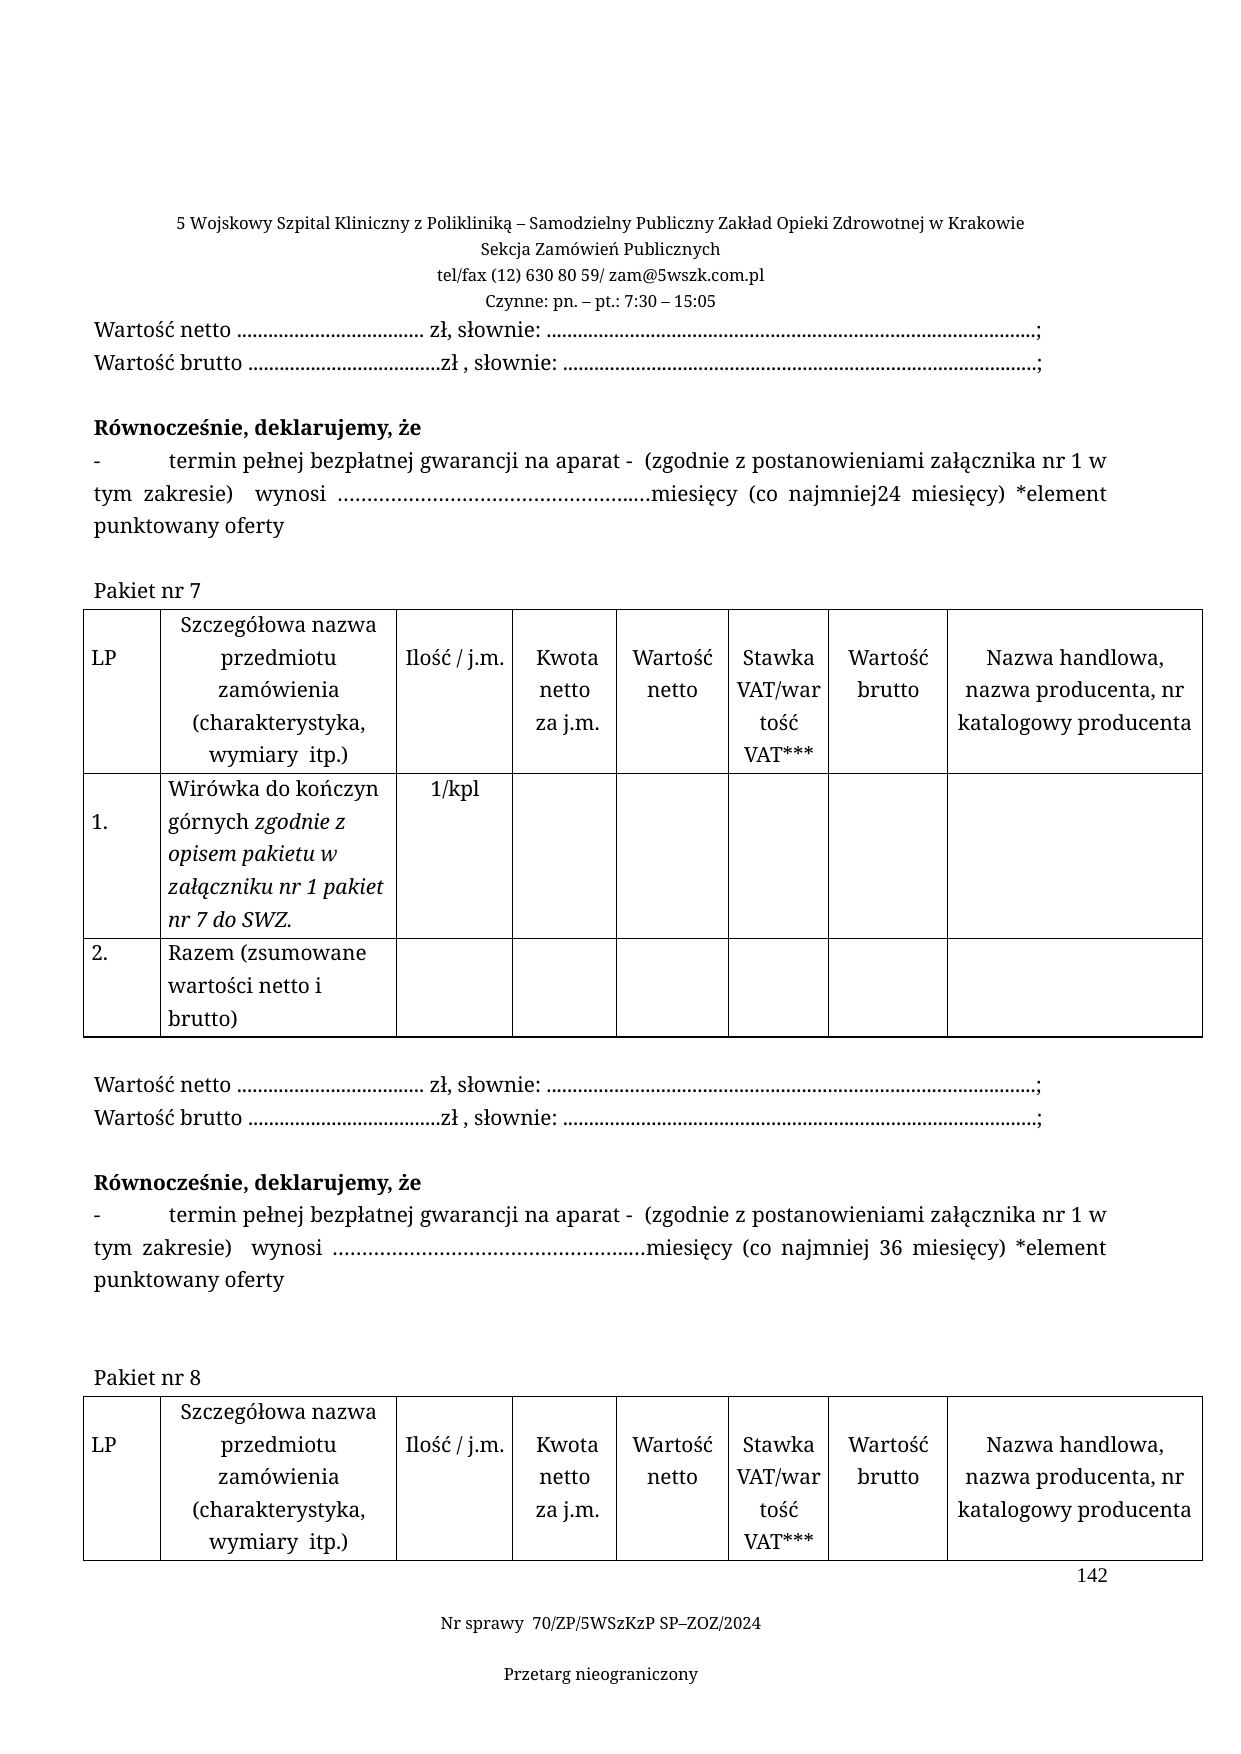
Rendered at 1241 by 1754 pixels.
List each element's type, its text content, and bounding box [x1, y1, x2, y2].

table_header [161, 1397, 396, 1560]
text Wartość brutto .....................................zł , słownie: ...........................................................................................; [94, 348, 1107, 377]
text - termin pełnej bezpłatnej gwarancji na aparat - (zgodnie z postanowieniami załącznika nr 1 w tym zakresie) wynosi …………………………………………..…miesięcy (co najmniej24 miesięcy) *element punktowany oferty [94, 446, 1107, 540]
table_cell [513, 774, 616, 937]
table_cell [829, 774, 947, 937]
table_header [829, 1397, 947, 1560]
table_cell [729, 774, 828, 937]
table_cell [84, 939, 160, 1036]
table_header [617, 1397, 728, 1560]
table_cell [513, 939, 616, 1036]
text Równocześnie, deklarujemy, że [94, 413, 1107, 442]
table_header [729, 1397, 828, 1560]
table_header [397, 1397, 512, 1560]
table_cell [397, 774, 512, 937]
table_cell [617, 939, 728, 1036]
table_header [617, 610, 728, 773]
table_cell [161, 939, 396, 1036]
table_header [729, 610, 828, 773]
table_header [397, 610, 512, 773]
text Pakiet nr 8 [94, 1363, 1107, 1392]
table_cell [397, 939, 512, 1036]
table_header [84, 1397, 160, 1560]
text Wartość brutto .....................................zł , słownie: ...........................................................................................; [94, 1103, 1107, 1131]
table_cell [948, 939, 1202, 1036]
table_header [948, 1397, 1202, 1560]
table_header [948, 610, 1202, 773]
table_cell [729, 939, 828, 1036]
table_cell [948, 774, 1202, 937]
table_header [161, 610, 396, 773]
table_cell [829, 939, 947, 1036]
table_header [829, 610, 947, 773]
text Pakiet nr 7 [94, 576, 1107, 605]
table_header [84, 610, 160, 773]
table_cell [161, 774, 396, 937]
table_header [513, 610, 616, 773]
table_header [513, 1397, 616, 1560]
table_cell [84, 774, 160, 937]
text Wartość netto .................................... zł, słownie: ..............................................................................................; [94, 1070, 1107, 1098]
text Wartość netto .................................... zł, słownie: ..............................................................................................; [94, 316, 1107, 344]
text Równocześnie, deklarujemy, że [94, 1168, 1107, 1196]
text - termin pełnej bezpłatnej gwarancji na aparat - (zgodnie z postanowieniami załącznika nr 1 w tym zakresie) wynosi …………………………………………..…miesięcy (co najmniej 36 miesięcy) *element punktowany oferty [94, 1200, 1107, 1294]
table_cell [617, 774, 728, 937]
